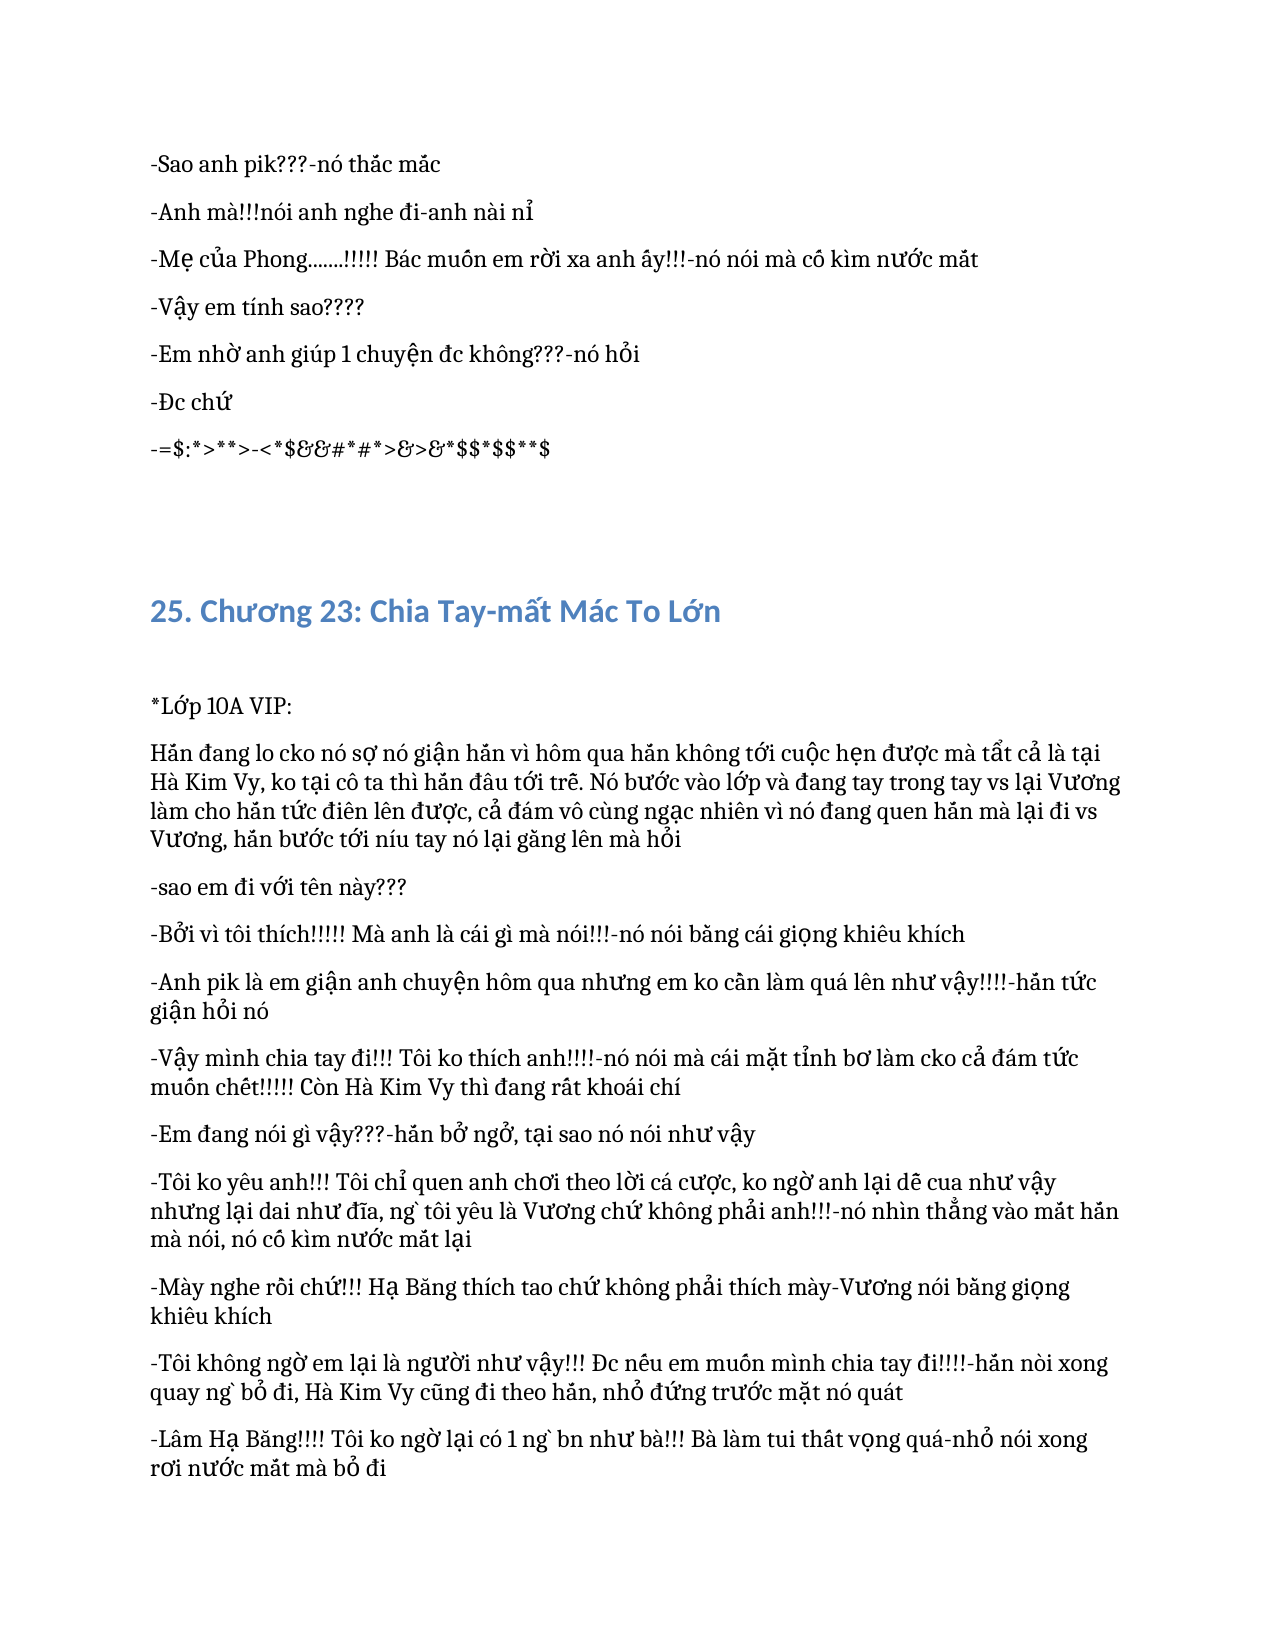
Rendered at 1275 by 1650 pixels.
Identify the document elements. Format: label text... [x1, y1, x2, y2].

text -Đc chứ [150, 387, 1125, 416]
text -Lâm Hạ Băng!!!! Tôi ko ngờ lại có 1 ng` bn như bà!!! Bà làm tui thất vọng quá-nhỏ nói xong rơi nước mắt mà bỏ đi [150, 1425, 1125, 1483]
text -Anh pik là em giận anh chuyện hôm qua nhưng em ko cần làm quá lên như vậy!!!!-hắn tức giận hỏi nó [150, 968, 1125, 1025]
text -Vậy em tính sao???? [150, 292, 1125, 321]
text Hắn đang lo cko nó sợ nó giận hắn vì hôm qua hắn không tới cuộc hẹn được mà tẩt cả là tại Hà Kim Vy, ko tại cô ta thì hắn đâu tới trễ. Nó bước vào lớp và đang tay trong tay vs lại Vương làm cho hắn tức điên lên được, cả đám vô cùng ngạc nhiên vì nó đang quen hắn mà lại đi vs Vương, hắn bước tới níu tay nó lại gằng lên mà hỏi [150, 739, 1125, 854]
text -sao em đi với tên này??? [150, 873, 1125, 902]
text -Anh mà!!!nói anh nghe đi-anh nài nỉ [150, 197, 1125, 226]
text -Mẹ của Phong.......!!!!! Bác muốn em rời xa anh ấy!!!-nó nói mà cố kìm nước mắt [150, 245, 1125, 274]
text -Tôi ko yêu anh!!! Tôi chỉ quen anh chơi theo lời cá cược, ko ngờ anh lại dễ cua như vậy nhưng lại dai như đĩa, ng` tôi yêu là Vương chứ không phải anh!!!-nó nhìn thẳng vào mắt hắn mà nói, nó cố kìm nước mắt lại [150, 1168, 1125, 1254]
text -Em đang nói gì vậy???-hắn bở ngở, tại sao nó nói như vậy [150, 1120, 1125, 1149]
text -Mày nghe rồi chứ!!! Hạ Băng thích tao chứ không phải thích mày-Vương nói bằng giọng khiêu khích [150, 1273, 1125, 1330]
text -Sao anh pik???-nó thắc mắc [150, 150, 1125, 179]
text -Em nhờ anh giúp 1 chuyện đc không???-nó hỏi [150, 340, 1125, 369]
subtitle 25. Chương 23: Chia Tay-mất Mác To Lớn [150, 589, 1125, 630]
text -=$:*>**>-<*$&&#*#*>&>&*$$*$$**$ [150, 435, 1125, 464]
text *Lớp 10A VIP: [150, 634, 1125, 720]
text -Vậy mình chia tay đi!!! Tôi ko thích anh!!!!-nó nói mà cái mặt tỉnh bơ làm cko cả đám tức muốn chết!!!!! Còn Hà Kim Vy thì đang rất khoái chí [150, 1044, 1125, 1102]
text -Bởi vì tôi thích!!!!! Mà anh là cái gì mà nói!!!-nó nói bằng cái giọng khiêu khích [150, 920, 1125, 949]
text -Tôi không ngờ em lại là người như vậy!!! Đc nếu em muốn mình chia tay đi!!!!-hắn nòi xong quay ng` bỏ đi, Hà Kim Vy cũng đi theo hắn, nhỏ đứng trước mặt nó quát [150, 1349, 1125, 1407]
